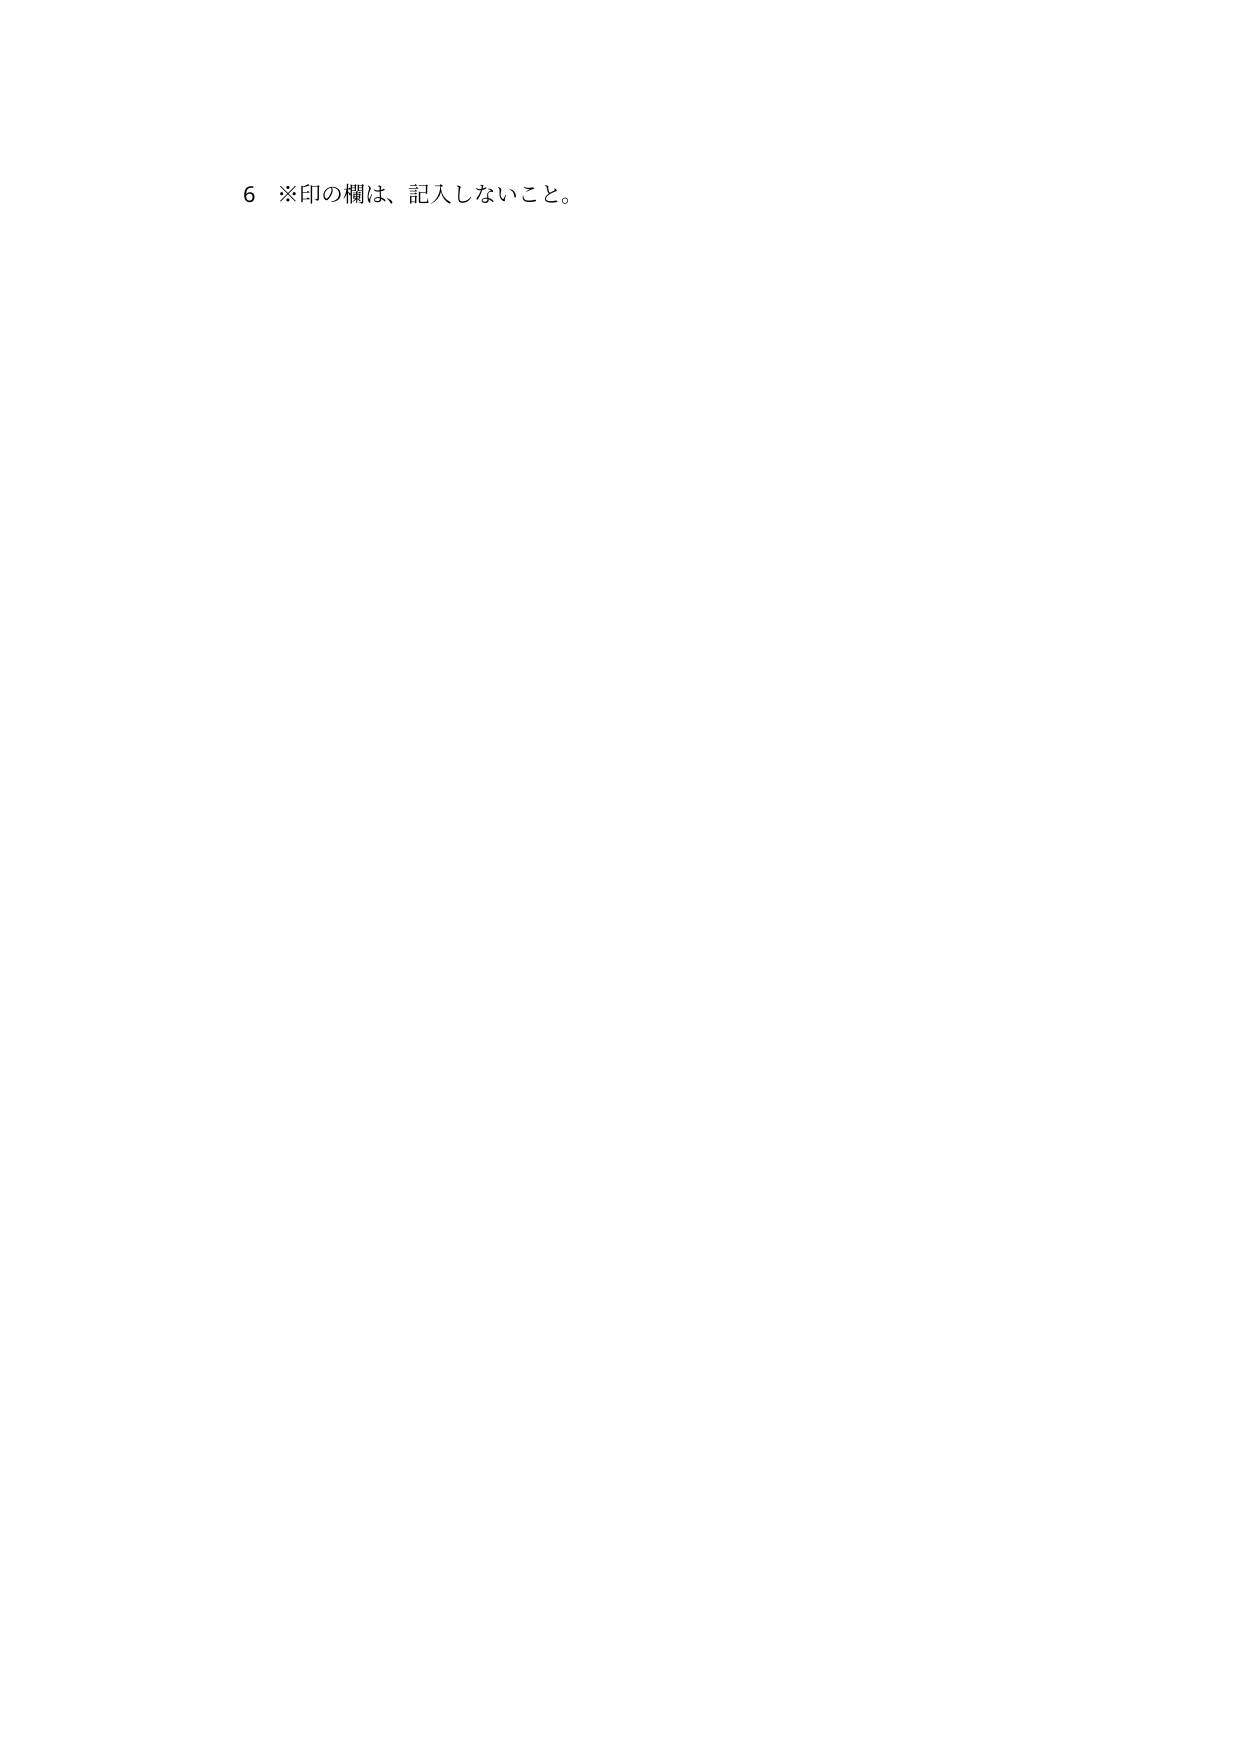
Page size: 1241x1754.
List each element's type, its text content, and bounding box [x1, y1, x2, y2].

text 6 ※印の欄は、記入しないこと。 [177, 179, 1063, 208]
